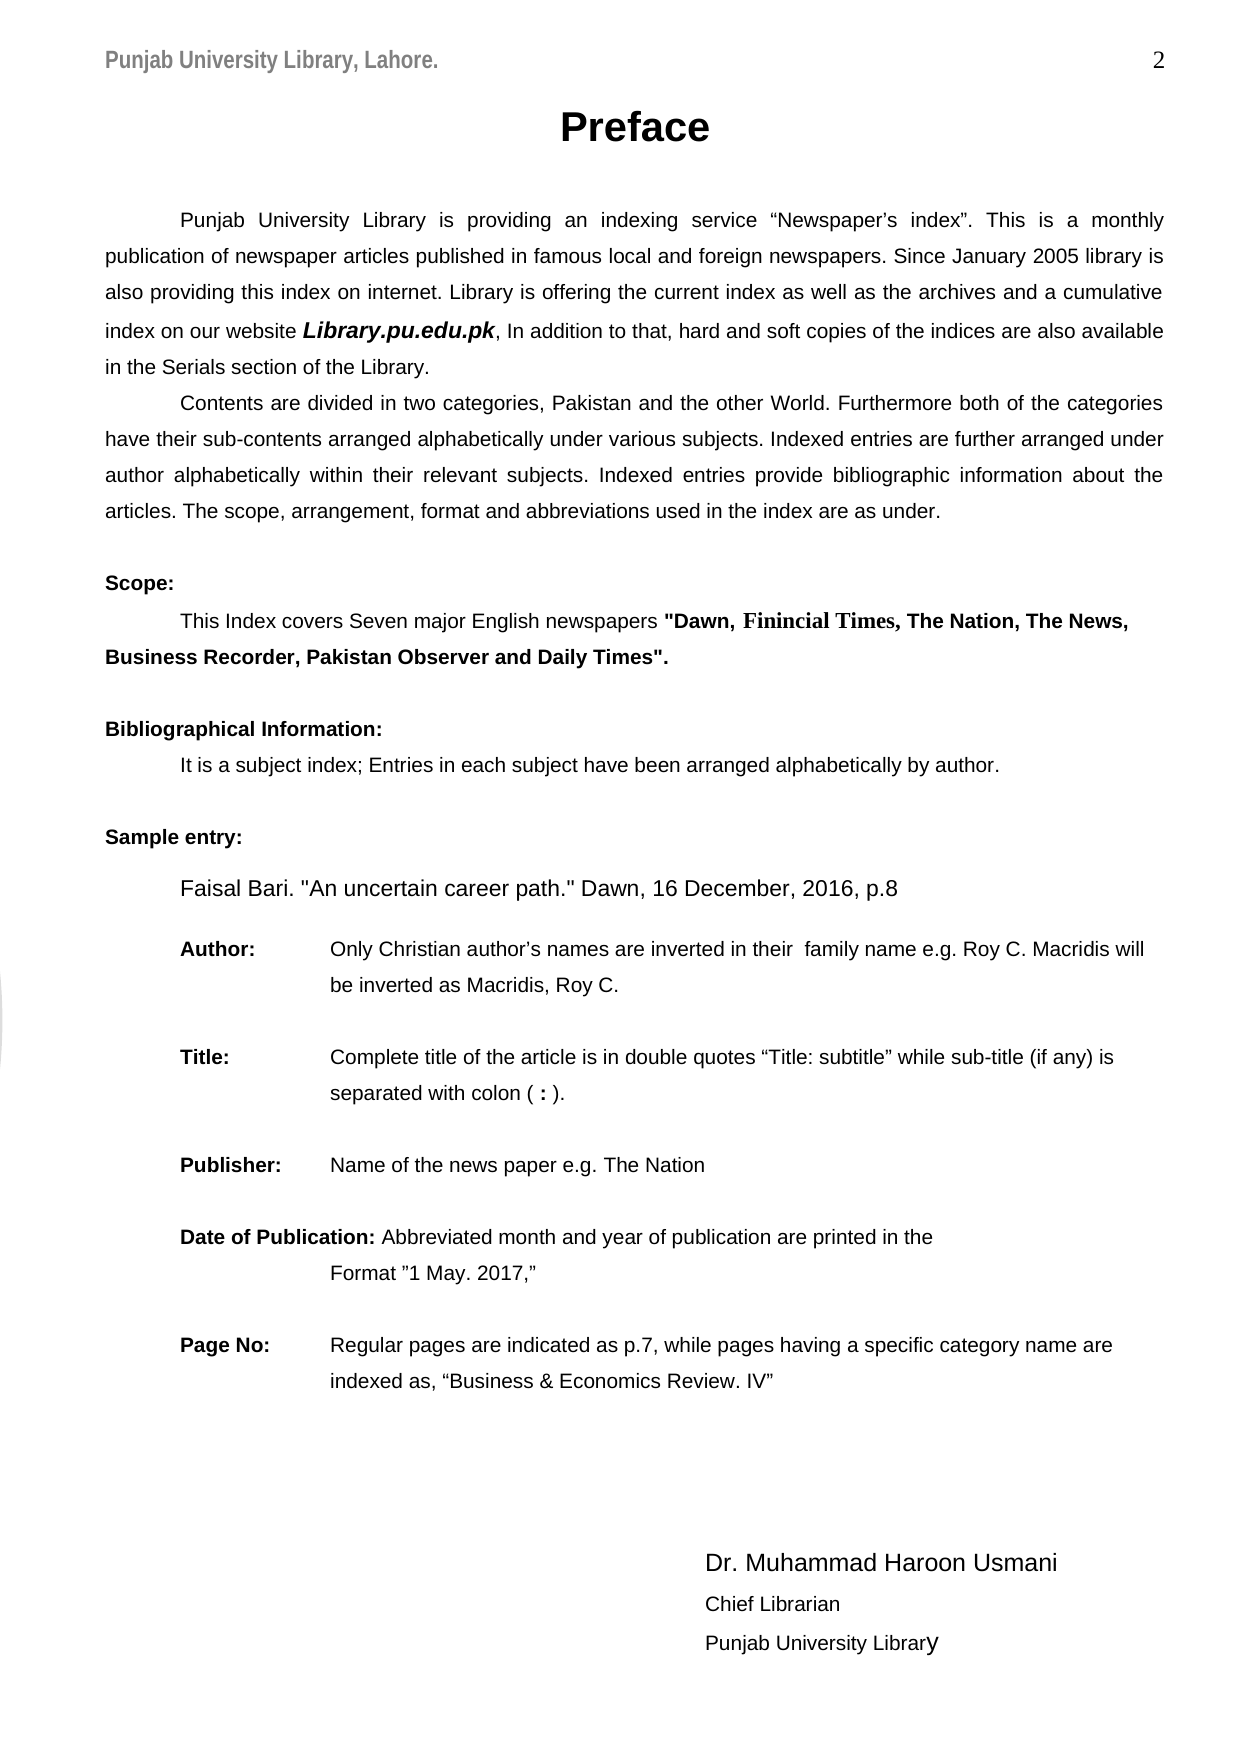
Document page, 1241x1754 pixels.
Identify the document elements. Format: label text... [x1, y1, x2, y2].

text Preface [105, 102, 1165, 150]
text Bibliographical Information: [105, 717, 1165, 741]
text Dr. Muhammad Haroon Usmani [705, 1548, 1165, 1577]
text Format ”1 May. 2017,” [255, 1261, 1165, 1285]
text Date of Publication: Abbreviated month and year of publication are printed in the [180, 1225, 1165, 1249]
text Author: Only Christian author’s names are inverted in their family name e.g. Roy C. Macridis will be inverted as Macridis, Roy C. [180, 937, 1165, 997]
text Punjab University Library is providing an indexing service “Newspaper’s index”. This is a monthly publication of newspaper articles published in famous local and foreign newspapers. Since January 2005 library is also providing this index on internet. Library is offering the current index as well as the archives and a cumulative index on our website Library.pu.edu.pk, In addition to that, hard and soft copies of the indices are also available in the Serials section of the Library. [105, 208, 1165, 379]
text Page No: Regular pages are indicated as p.7, while pages having a specific category name are indexed as, “Business & Economics Review. IV” [180, 1333, 1165, 1392]
text This Index covers Seven major English newspapers "Dawn, Finincial Times, The Nation, The News, Business Recorder, Pakistan Observer and Daily Times". [105, 607, 1165, 669]
text Scope: [105, 571, 1165, 595]
text Sample entry: [105, 825, 1165, 849]
text It is a subject index; Entries in each subject have been arranged alphabetically by author. [105, 753, 1165, 777]
text Chief Librarian [705, 1591, 1165, 1615]
text Faisal Bari. "An uncertain career path." Dawn, 16 December, 2016, p.8 [105, 875, 1165, 901]
text Punjab University Library [705, 1627, 1165, 1656]
text Publisher: Name of the news paper e.g. The Nation [105, 1153, 1165, 1177]
text Title: Complete title of the article is in double quotes “Title: subtitle” while sub-title (if any) is separated with colon ( : ). [180, 1045, 1165, 1105]
text Contents are divided in two categories, Pakistan and the other World. Furthermore both of the categories have their sub-contents arranged alphabetically under various subjects. Indexed entries are further arranged under author alphabetically within their relevant subjects. Indexed entries provide bibliographic information about the articles. The scope, arrangement, format and abbreviations used in the index are as under. [105, 391, 1165, 523]
